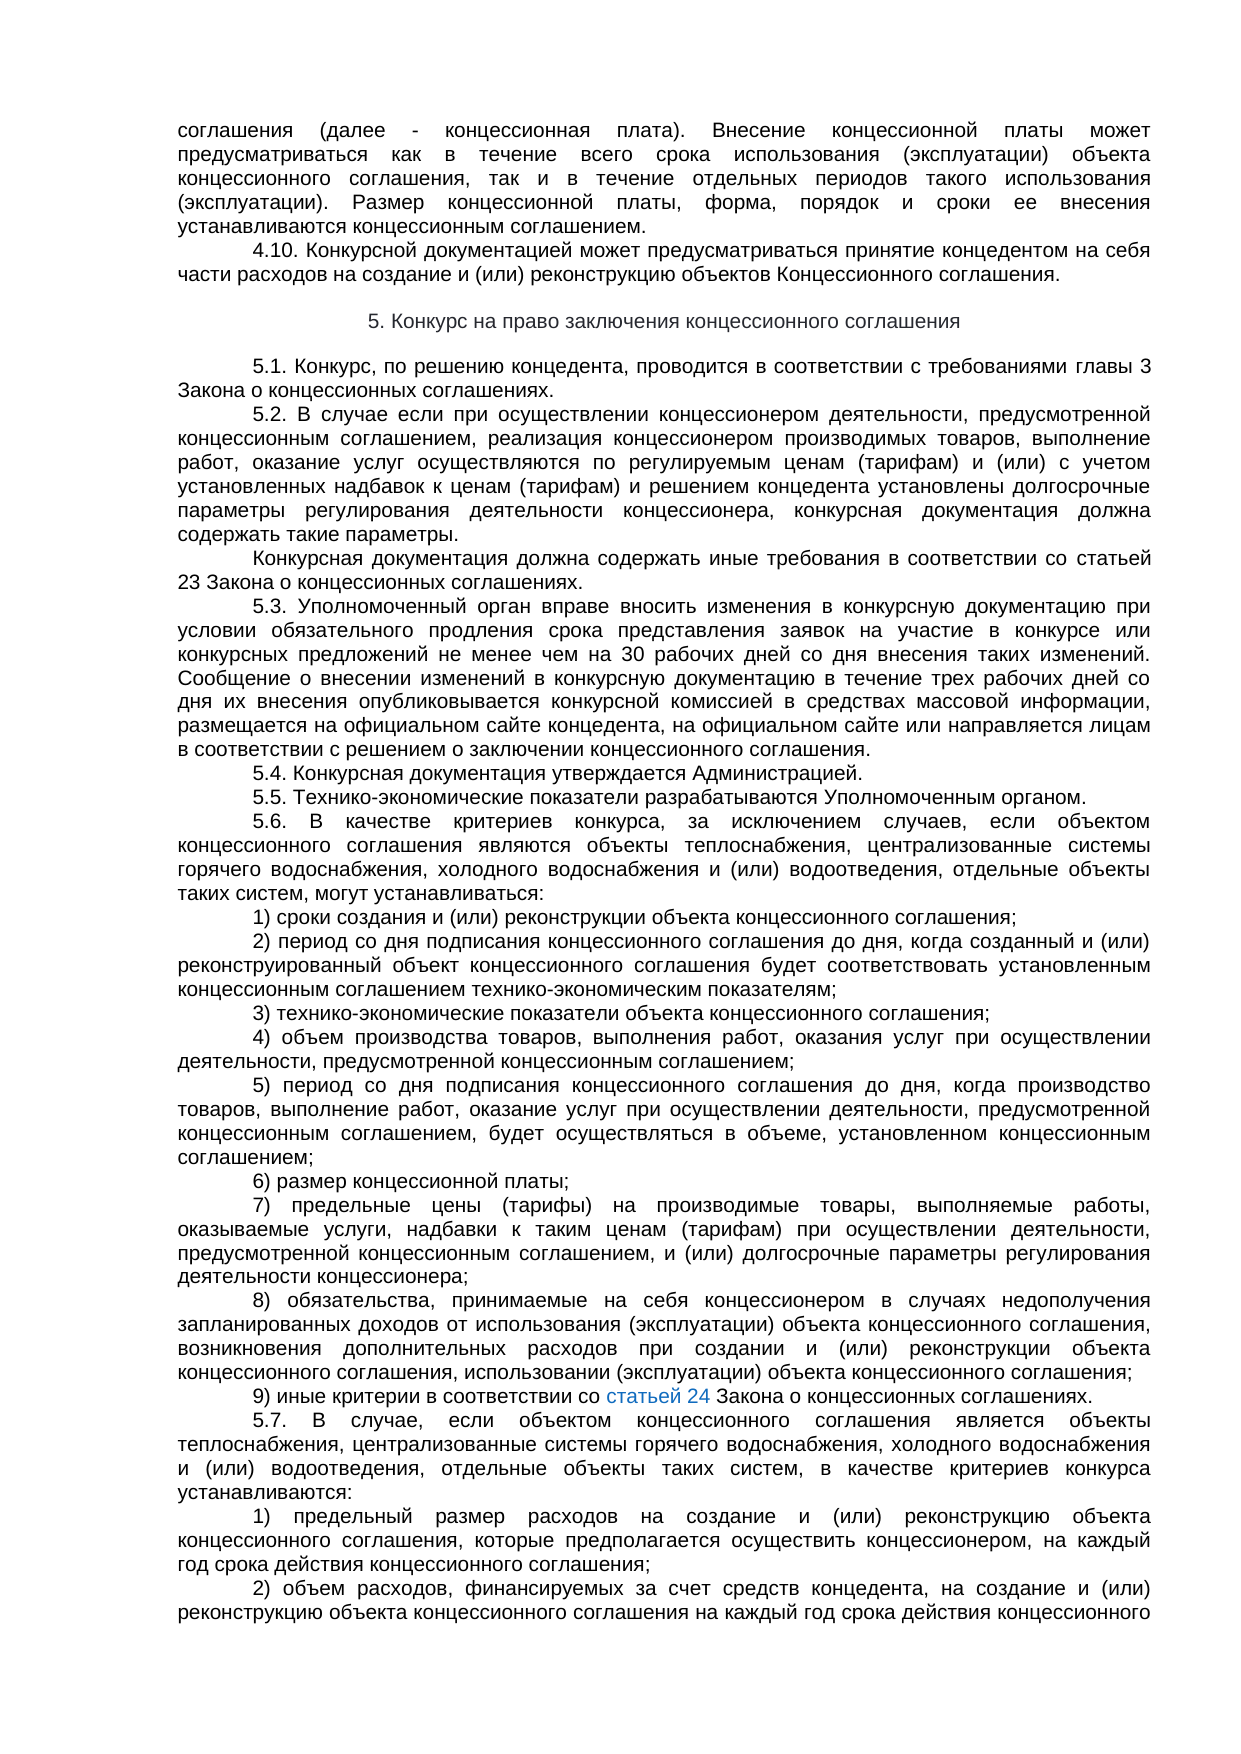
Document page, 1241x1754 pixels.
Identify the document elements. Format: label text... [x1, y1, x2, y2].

text 2) период со дня подписания концессионного соглашения до дня, когда созданный и (или) реконструированный объект концессионного соглашения будет соответствовать установленным концессионным соглашением технико-экономическим показателям; [177, 929, 1152, 1001]
text 1) сроки создания и (или) реконструкции объекта концессионного соглашения; [177, 905, 1152, 929]
text 3) технико-экономические показатели объекта концессионного соглашения; [177, 1001, 1152, 1025]
text 9) иные критерии в соответствии со статьей 24 Закона о концессионных соглашениях. [177, 1384, 1152, 1408]
text 7) предельные цены (тарифы) на производимые товары, выполняемые работы, оказываемые услуги, надбавки к таким ценам (тарифам) при осуществлении деятельности, предусмотренной концессионным соглашением, и (или) долгосрочные параметры регулирования деятельности концессионера; [177, 1192, 1152, 1288]
text 5) период со дня подписания концессионного соглашения до дня, когда производство товаров, выполнение работ, оказание услуг при осуществлении деятельности, предусмотренной концессионным соглашением, будет осуществляться в объеме, установленном концессионным соглашением; [177, 1073, 1152, 1168]
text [177, 1576, 1152, 1624]
text 5.7. В случае, если объектом концессионного соглашения является объекты теплоснабжения, централизованные системы горячего водоснабжения, холодного водоснабжения и (или) водоотведения, отдельные объекты таких систем, в качестве критериев конкурса устанавливаются: [177, 1408, 1152, 1504]
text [177, 118, 1152, 238]
text 5. Конкурс на право заключения концессионного соглашения [177, 309, 1152, 333]
text 5.4. Конкурсная документация утверждается Администрацией. [177, 761, 1152, 785]
text 6) размер концессионной платы; [177, 1168, 1152, 1192]
text 5.3. Уполномоченный орган вправе вносить изменения в конкурсную документацию при условии обязательного продления срока представления заявок на участие в конкурсе или конкурсных предложений не менее чем на 30 рабочих дней со дня внесения таких изменений. Сообщение о внесении изменений в конкурсную документацию в течение трех рабочих дней со дня их внесения опубликовывается конкурсной комиссией в средствах массовой информации, размещается на официальном сайте концедента, на официальном сайте или направляется лицам в соответствии с решением о заключении концессионного соглашения. [177, 593, 1152, 761]
text 4.10. Конкурсной документацией может предусматриваться принятие концедентом на себя части расходов на создание и (или) реконструкцию объектов Концессионного соглашения. [177, 238, 1152, 286]
text 5.2. В случае если при осуществлении концессионером деятельности, предусмотренной концессионным соглашением, реализация концессионером производимых товаров, выполнение работ, оказание услуг осуществляются по регулируемым ценам (тарифам) и (или) с учетом установленных надбавок к ценам (тарифам) и решением концедента установлены долгосрочные параметры регулирования деятельности концессионера, конкурсная документация должна содержать такие параметры. [177, 402, 1152, 546]
text Конкурсная документация должна содержать иные требования в соответствии со статьей 23 Закона о концессионных соглашениях. [177, 546, 1152, 593]
text 4) объем производства товаров, выполнения работ, оказания услуг при осуществлении деятельности, предусмотренной концессионным соглашением; [177, 1025, 1152, 1073]
text 1) предельный размер расходов на создание и (или) реконструкцию объекта концессионного соглашения, которые предполагается осуществить концессионером, на каждый год срока действия концессионного соглашения; [177, 1504, 1152, 1576]
text 5.1. Конкурс, по решению концедента, проводится в соответствии с требованиями главы 3 Закона о концессионных соглашениях. [177, 354, 1152, 402]
text 5.5. Технико-экономические показатели разрабатываются Уполномоченным органом. [177, 785, 1152, 809]
text 8) обязательства, принимаемые на себя концессионером в случаях недополучения запланированных доходов от использования (эксплуатации) объекта концессионного соглашения, возникновения дополнительных расходов при создании и (или) реконструкции объекта концессионного соглашения, использовании (эксплуатации) объекта концессионного соглашения; [177, 1288, 1152, 1384]
text 5.6. В качестве критериев конкурса, за исключением случаев, если объектом концессионного соглашения являются объекты теплоснабжения, централизованные системы горячего водоснабжения, холодного водоснабжения и (или) водоотведения, отдельные объекты таких систем, могут устанавливаться: [177, 809, 1152, 905]
